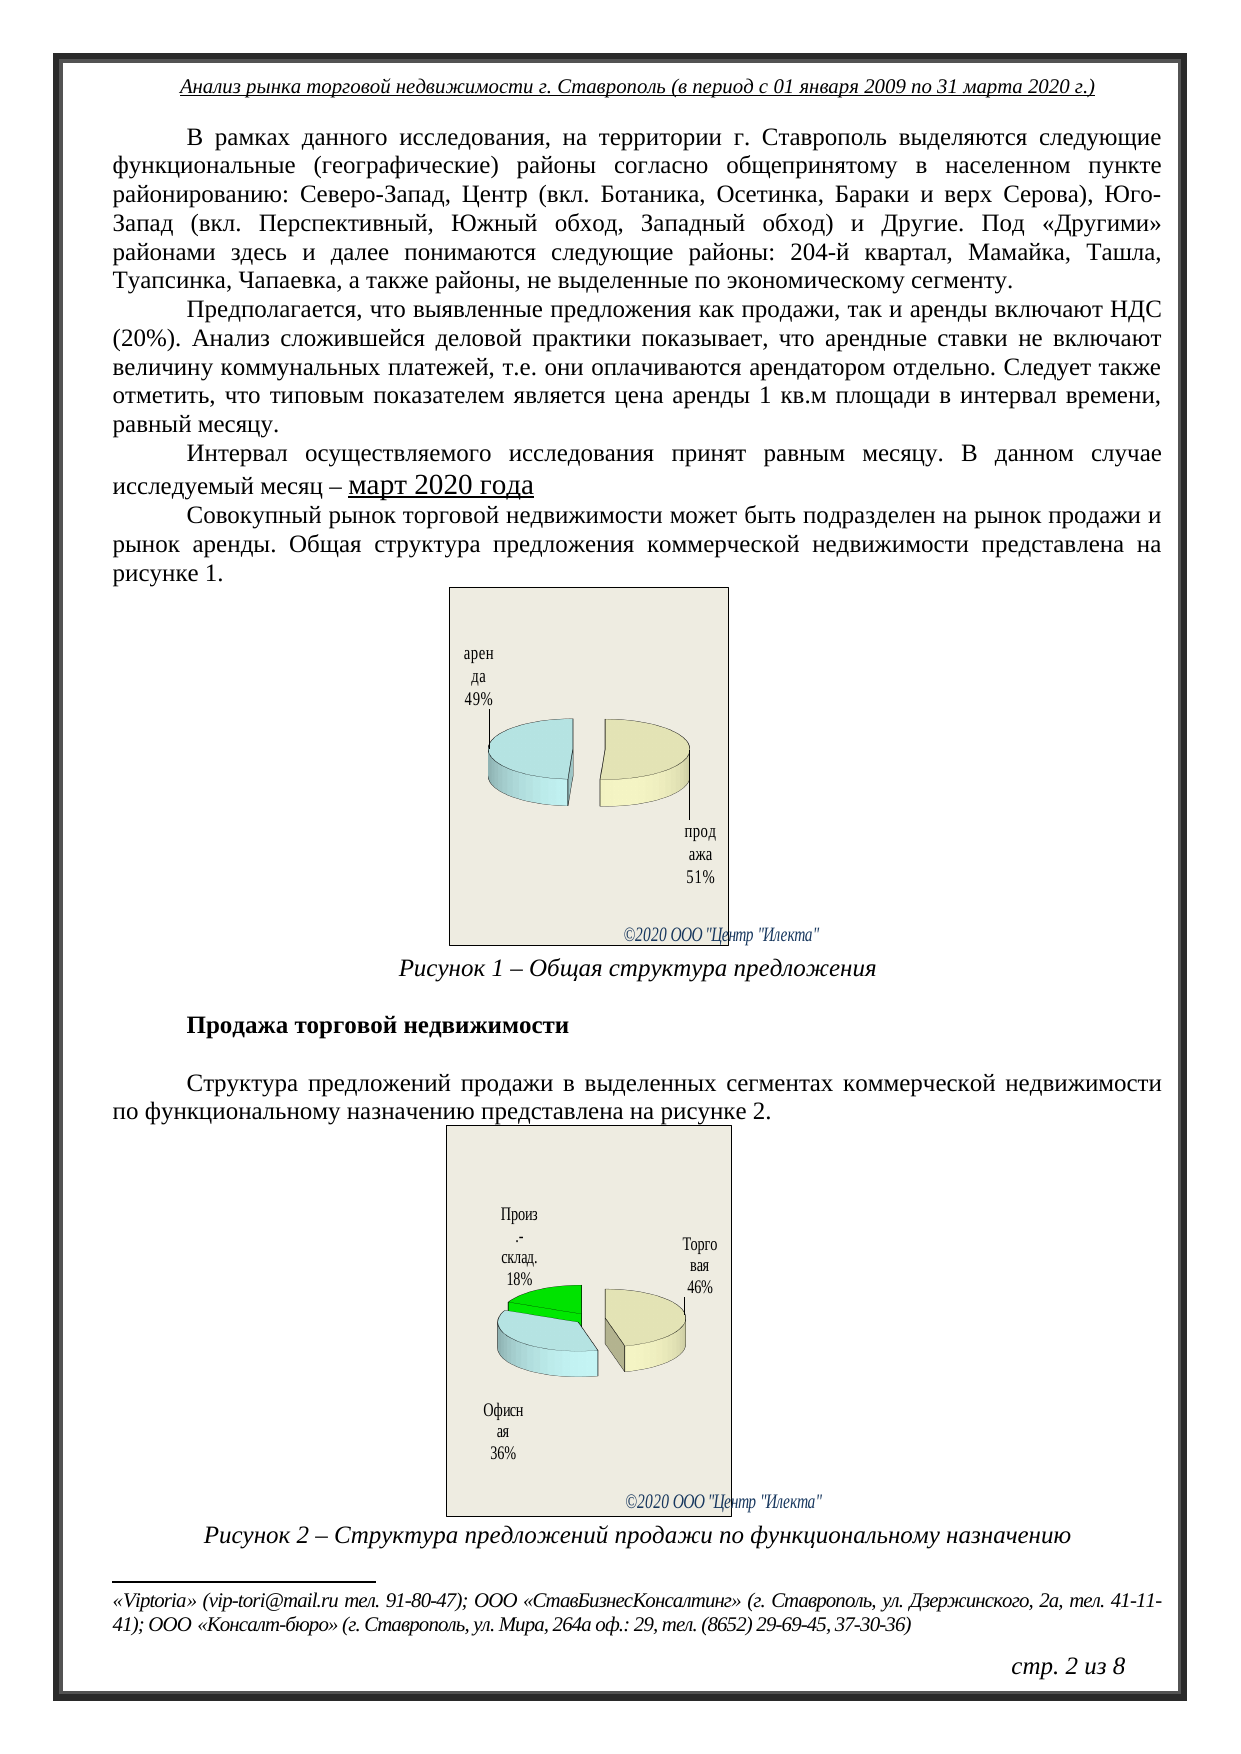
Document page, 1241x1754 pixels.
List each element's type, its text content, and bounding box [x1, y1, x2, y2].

text Продажа торговой недвижимости [112, 1010, 1162, 1039]
text Рисунок 1 – Общая структура предложения [112, 953, 1162, 981]
text Интервал осуществляемого исследования принят равным месяцу. В данном случае исследуемый месяц – март 2020 года [112, 438, 1162, 500]
text Предполагается, что выявленные предложения как продажи, так и аренды включают НДС (20%). Анализ сложившейся деловой практики показывает, что арендные ставки не включают величину коммунальных платежей, т.е. они оплачиваются арендатором отдельно. Следует также отметить, что типовым показателем является цена аренды 1 кв.м площади в интервал времени, равный месяцу. [112, 294, 1162, 438]
text Рисунок 2 – Структура предложений продажи по функциональному назначению [112, 1520, 1162, 1549]
text Структура предложений продажи в выделенных сегментах коммерческой недвижимости по функциональному назначению представлена на рисунке 2. [112, 1068, 1162, 1125]
text В рамках данного исследования, на территории г. Ставрополь выделяются следующие функциональные (географические) районы согласно общепринятому в населенном пункте районированию: Северо-Запад, Центр (вкл. Ботаника, Осетинка, Бараки и верх Серова), Юго-Запад (вкл. Перспективный, Южный обход, Западный обход) и Другие. Под «Другими» районами здесь и далее понимаются следующие районы: 204-й квартал, Мамайка, Ташла, Туапсинка, Чапаевка, а также районы, не выделенные по экономическому сегменту. [112, 122, 1162, 294]
text Совокупный рынок торговой недвижимости может быть подразделен на рынок продажи и рынок аренды. Общая структура предложения коммерческой недвижимости представлена на рисунке 1. [112, 500, 1162, 587]
